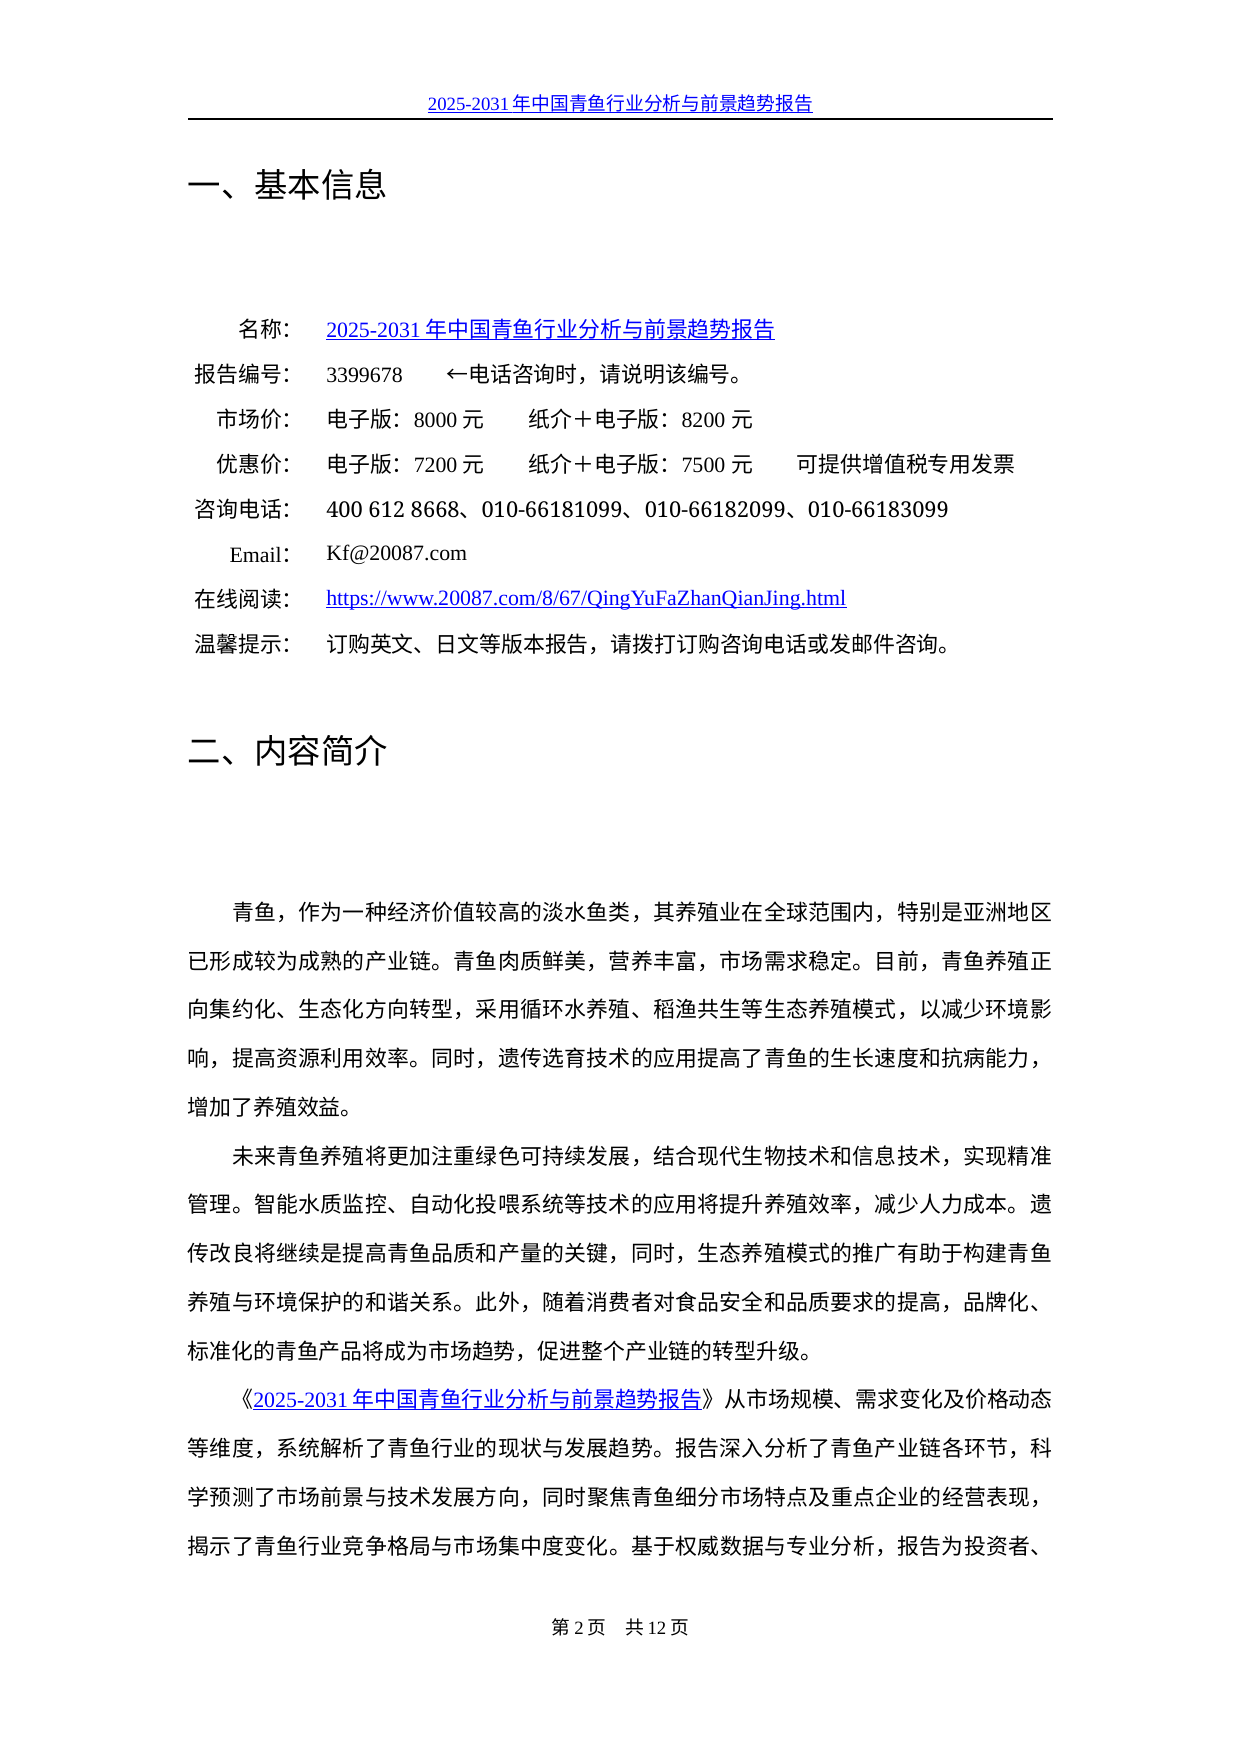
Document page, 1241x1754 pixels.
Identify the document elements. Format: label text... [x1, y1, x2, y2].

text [187, 894, 1053, 1561]
table_cell 电子版：7200 元 纸介＋电子版：7500 元 可提供增值税专用发票 [315, 447, 1073, 492]
table_cell 订购英文、日文等版本报告，请拨打订购咨询电话或发邮件咨询。 [315, 627, 1073, 672]
table_cell 温馨提示： [167, 627, 315, 672]
table_cell 报告编号： [167, 357, 315, 402]
title 一、基本信息 [187, 150, 1053, 215]
table_cell 优惠价： [167, 447, 315, 492]
table_cell 400 612 8668、010-66181099、010-66182099、010-66183099 [315, 492, 1073, 537]
table_header 名称： [167, 312, 315, 357]
table_cell 在线阅读： [167, 582, 315, 627]
table_cell Kf@20087.com [315, 537, 1073, 582]
table_cell 电子版：8000 元 纸介＋电子版：8200 元 [315, 402, 1073, 447]
table_header 2025-2031年中国青鱼行业分析与前景趋势报告 [315, 312, 1073, 357]
table_cell [315, 582, 1073, 627]
title 二、内容简介 [187, 717, 1053, 782]
table_cell Email： [167, 537, 315, 582]
table_cell 市场价： [167, 402, 315, 447]
table_cell 3399678 ←电话咨询时，请说明该编号。 [315, 357, 1073, 402]
table_cell 咨询电话： [167, 492, 315, 537]
